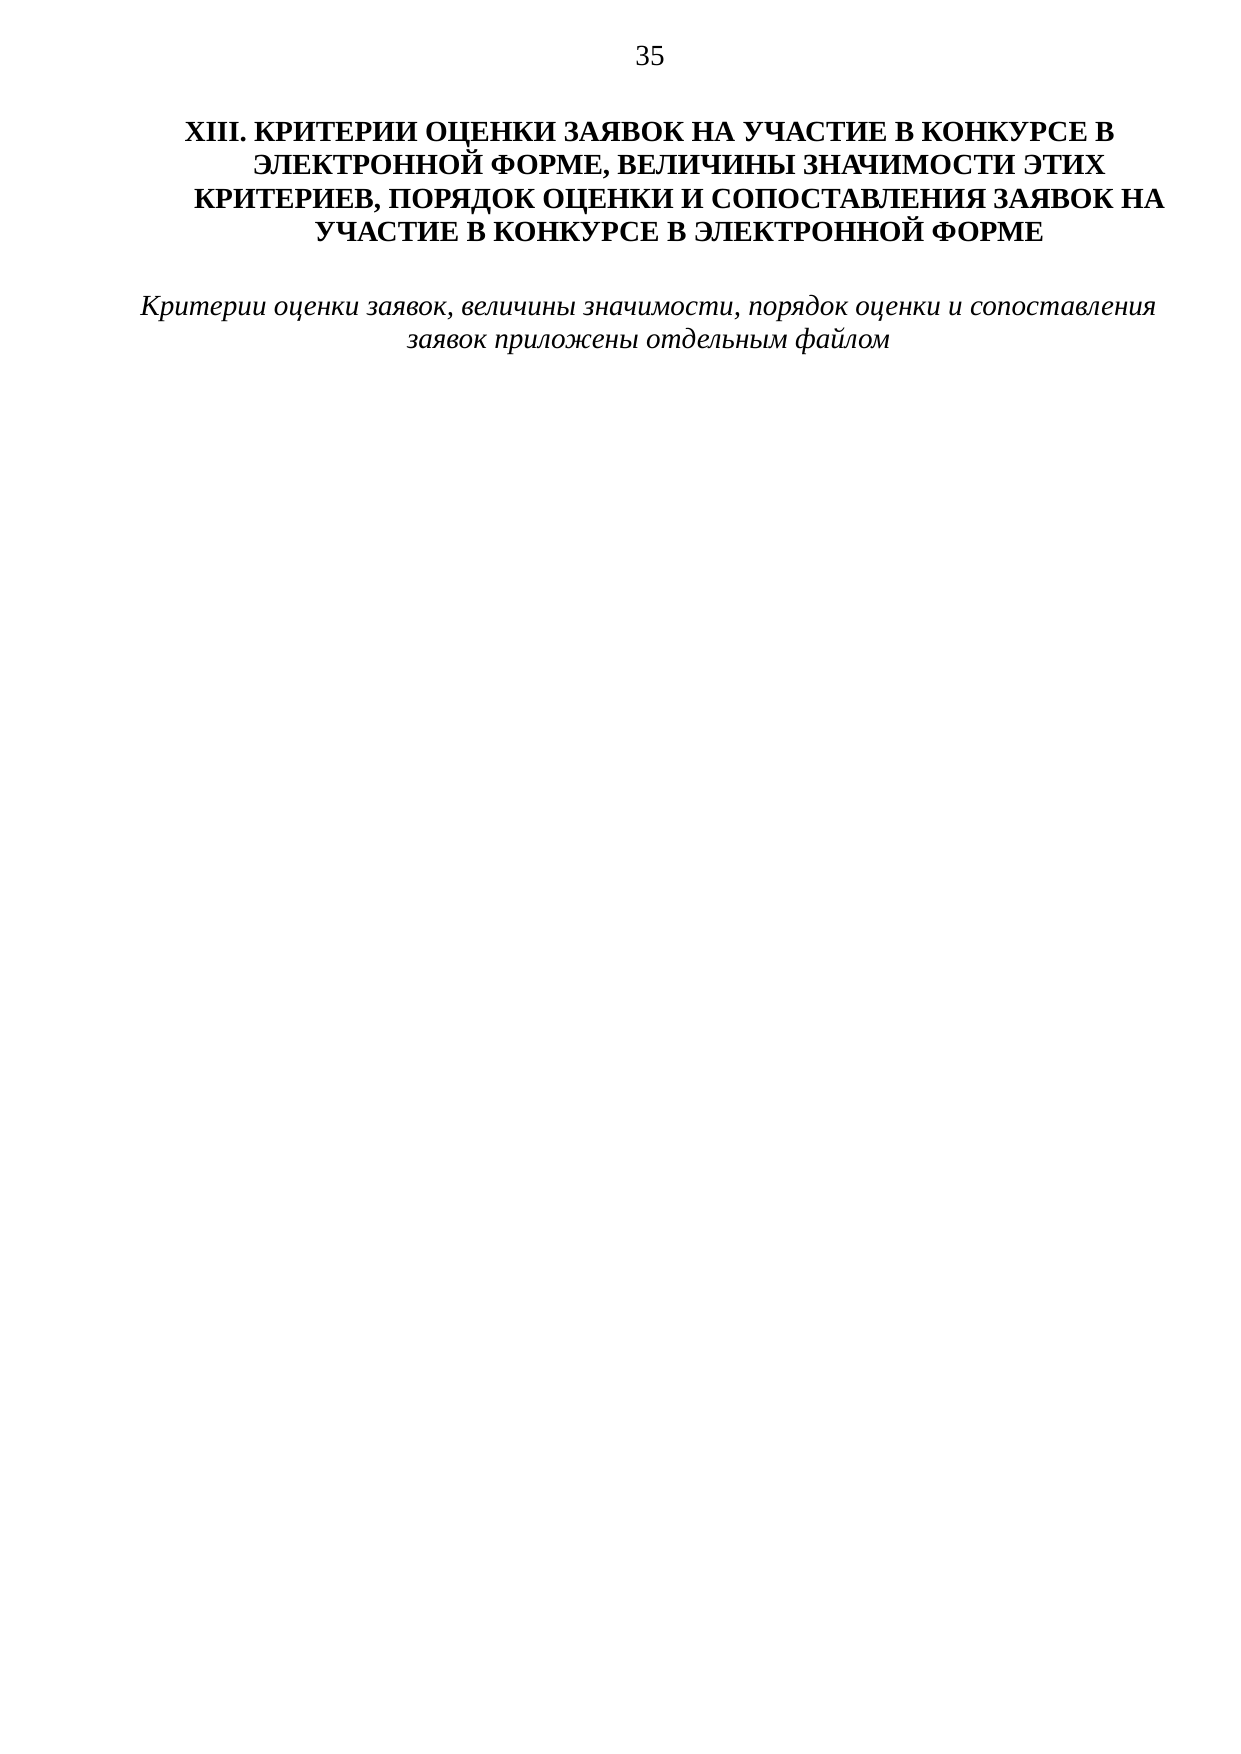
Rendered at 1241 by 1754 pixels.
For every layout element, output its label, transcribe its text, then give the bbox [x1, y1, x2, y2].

subtitle XIII. КРИТЕРИИ ОЦЕНКИ ЗАЯВОК НА УЧАСТИЕ В КОНКУРСЕ В ЭЛЕКТРОННОЙ ФОРМЕ, ВЕЛИЧИНЫ ЗНАЧИМОСТИ ЭТИХ КРИТЕРИЕВ, ПОРЯДОК ОЦЕНКИ И СОПОСТАВЛЕНИЯ ЗАЯВОК НА УЧАСТИЕ В КОНКУРСЕ В ЭЛЕКТРОННОЙ ФОРМЕ [118, 114, 1181, 248]
text Критерии оценки заявок, величины значимости, порядок оценки и сопоставления заявок приложены отдельным файлом [118, 288, 1181, 355]
